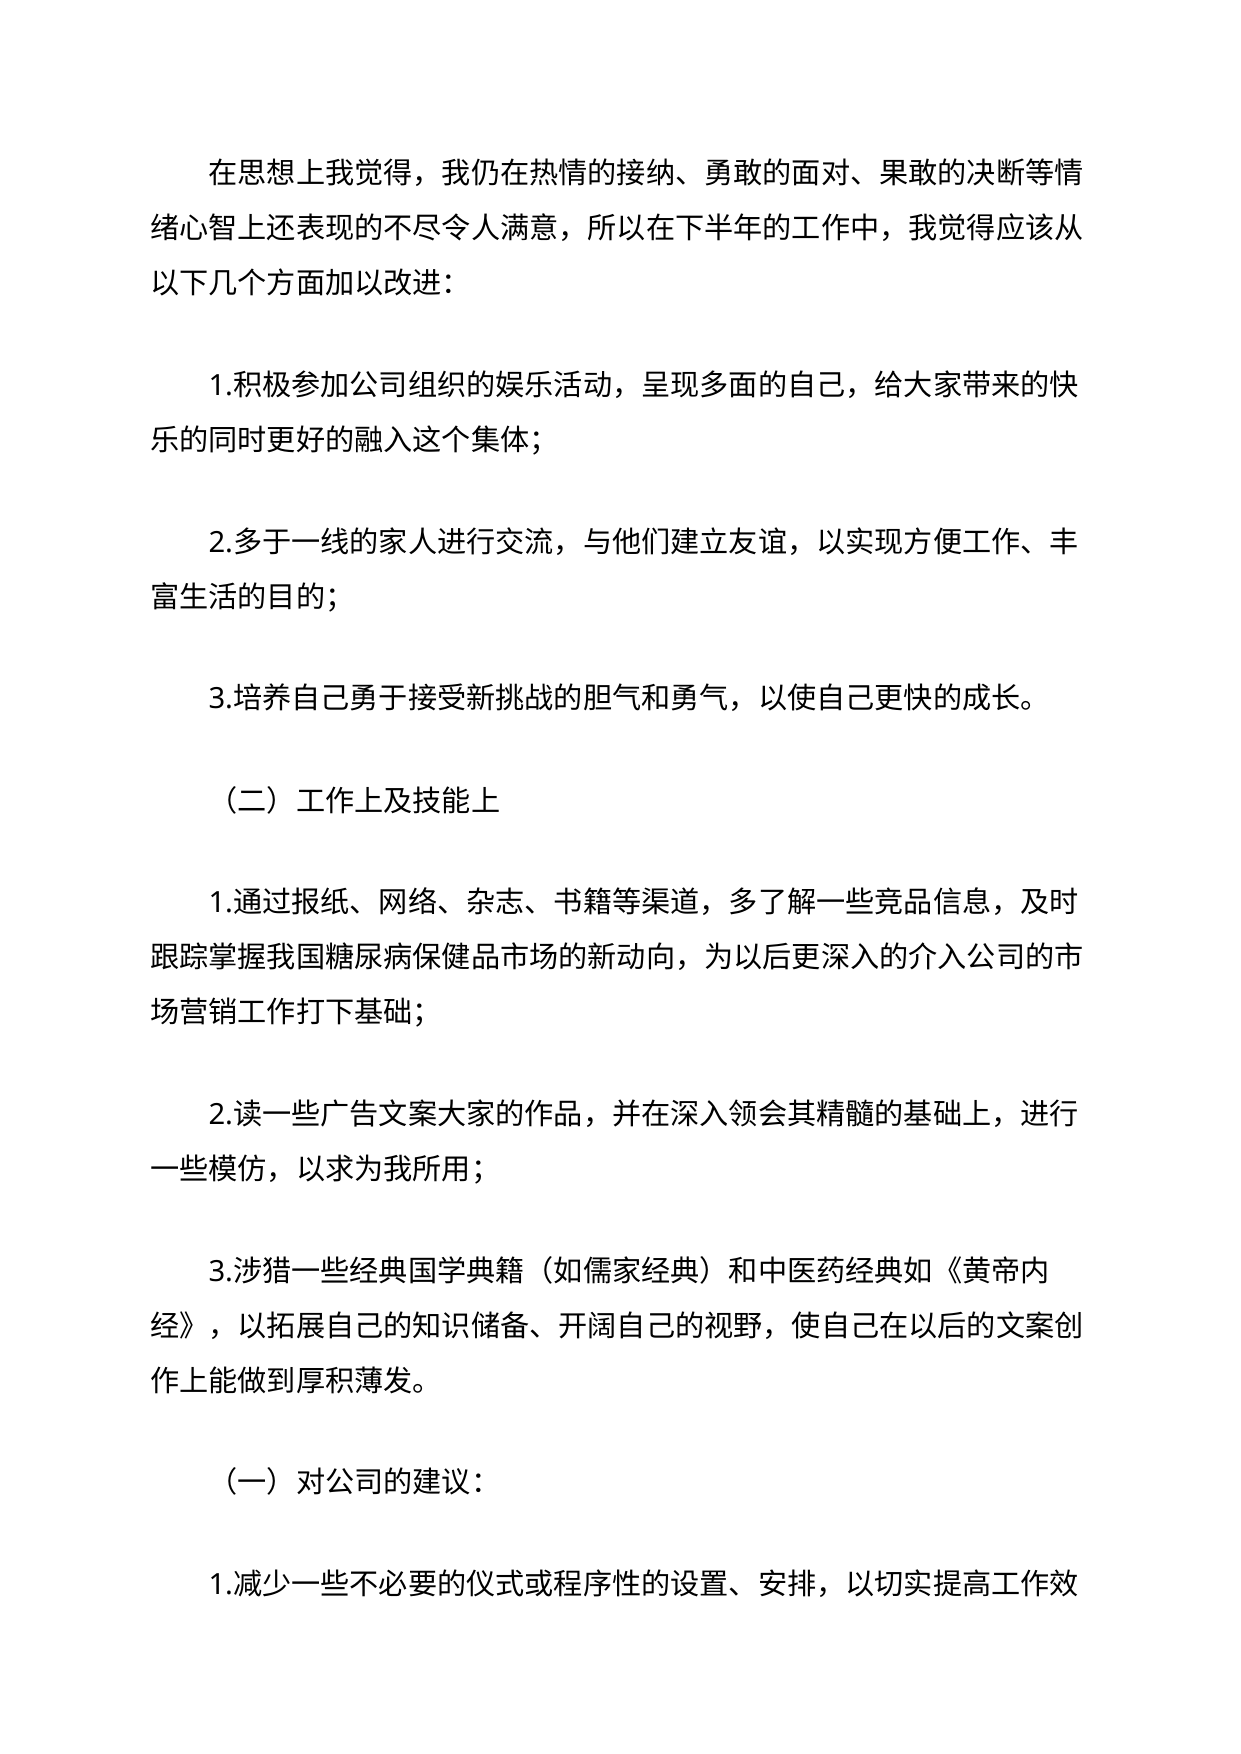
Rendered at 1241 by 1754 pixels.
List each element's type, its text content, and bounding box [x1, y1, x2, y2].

text 3.涉猎一些经典国学典籍（如儒家经典）和中医药经典如《黄帝内经》，以拓展自己的知识储备、开阔自己的视野，使自己在以后的文案创作上能做到厚积薄发。 [150, 1247, 1090, 1399]
text 1.通过报纸、网络、杂志、书籍等渠道，多了解一些竞品信息，及时跟踪掌握我国糖尿病保健品市场的新动向，为以后更深入的介入公司的市场营销工作打下基础； [150, 879, 1090, 1031]
text （二）工作上及技能上 [150, 777, 1090, 819]
text 1.积极参加公司组织的娱乐活动，呈现多面的自己，给大家带来的快乐的同时更好的融入这个集体； [150, 362, 1090, 459]
text 在思想上我觉得，我仍在热情的接纳、勇敢的面对、果敢的决断等情绪心智上还表现的不尽令人满意，所以在下半年的工作中，我觉得应该从以下几个方面加以改进： [150, 150, 1090, 302]
text （一）对公司的建议： [150, 1459, 1090, 1501]
text 2.多于一线的家人进行交流，与他们建立友谊，以实现方便工作、丰富生活的目的； [150, 518, 1090, 616]
text 2.读一些广告文案大家的作品，并在深入领会其精髓的基础上，进行一些模仿，以求为我所用； [150, 1091, 1090, 1188]
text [150, 1561, 1090, 1603]
text 3.培养自己勇于接受新挑战的胆气和勇气，以使自己更快的成长。 [150, 675, 1090, 717]
